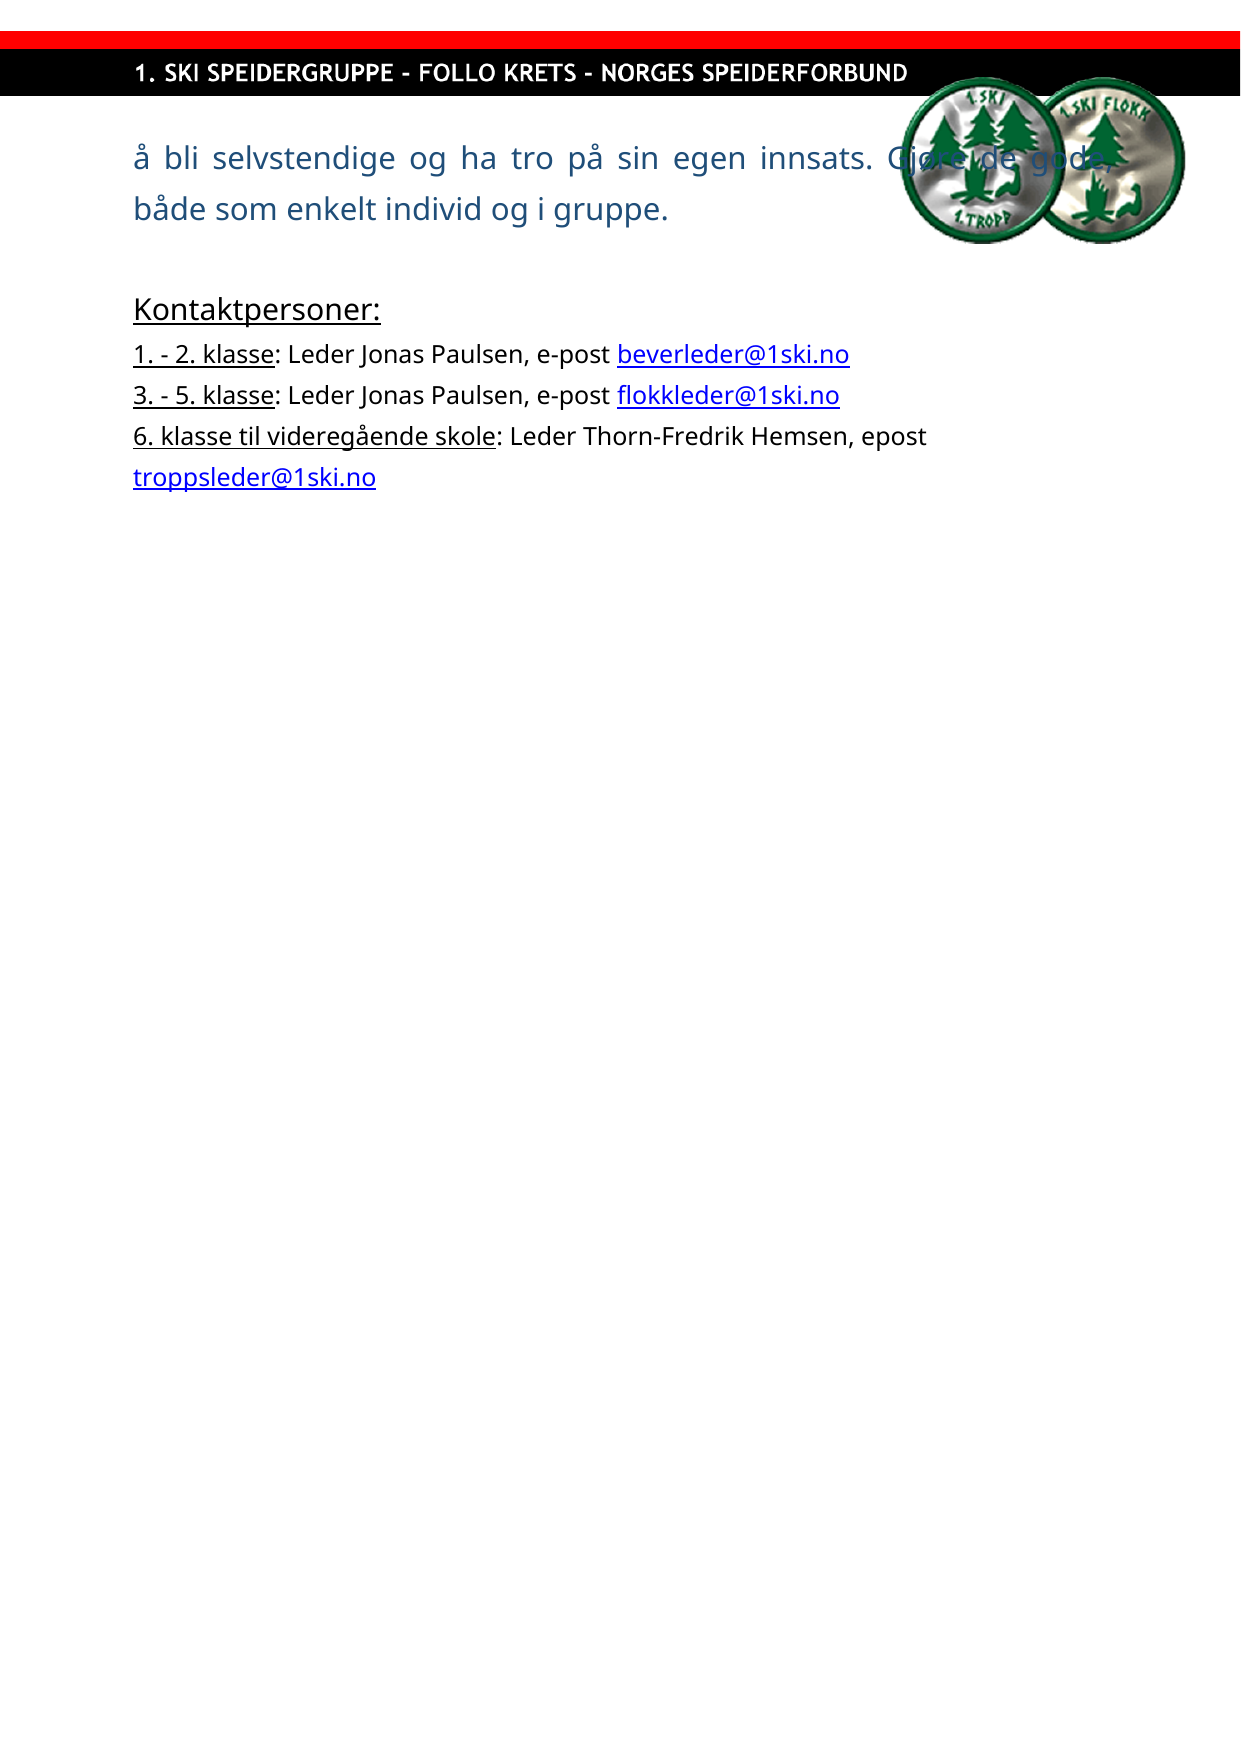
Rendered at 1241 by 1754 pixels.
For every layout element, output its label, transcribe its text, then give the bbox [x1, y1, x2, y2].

text 1. - 2. klasse: Leder Jonas Paulsen, e-post beverleder@1ski.no [133, 337, 1114, 371]
text 3. - 5. klasse: Leder Jonas Paulsen, e-post flokkleder@1ski.no [133, 378, 1114, 412]
picture [0, 31, 1241, 266]
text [133, 136, 1114, 230]
text 6. klasse til videregående skole: Leder Thorn-Fredrik Hemsen, epost troppsleder@1ski.no [133, 419, 1114, 494]
text Kontaktpersoner: [133, 238, 1114, 329]
